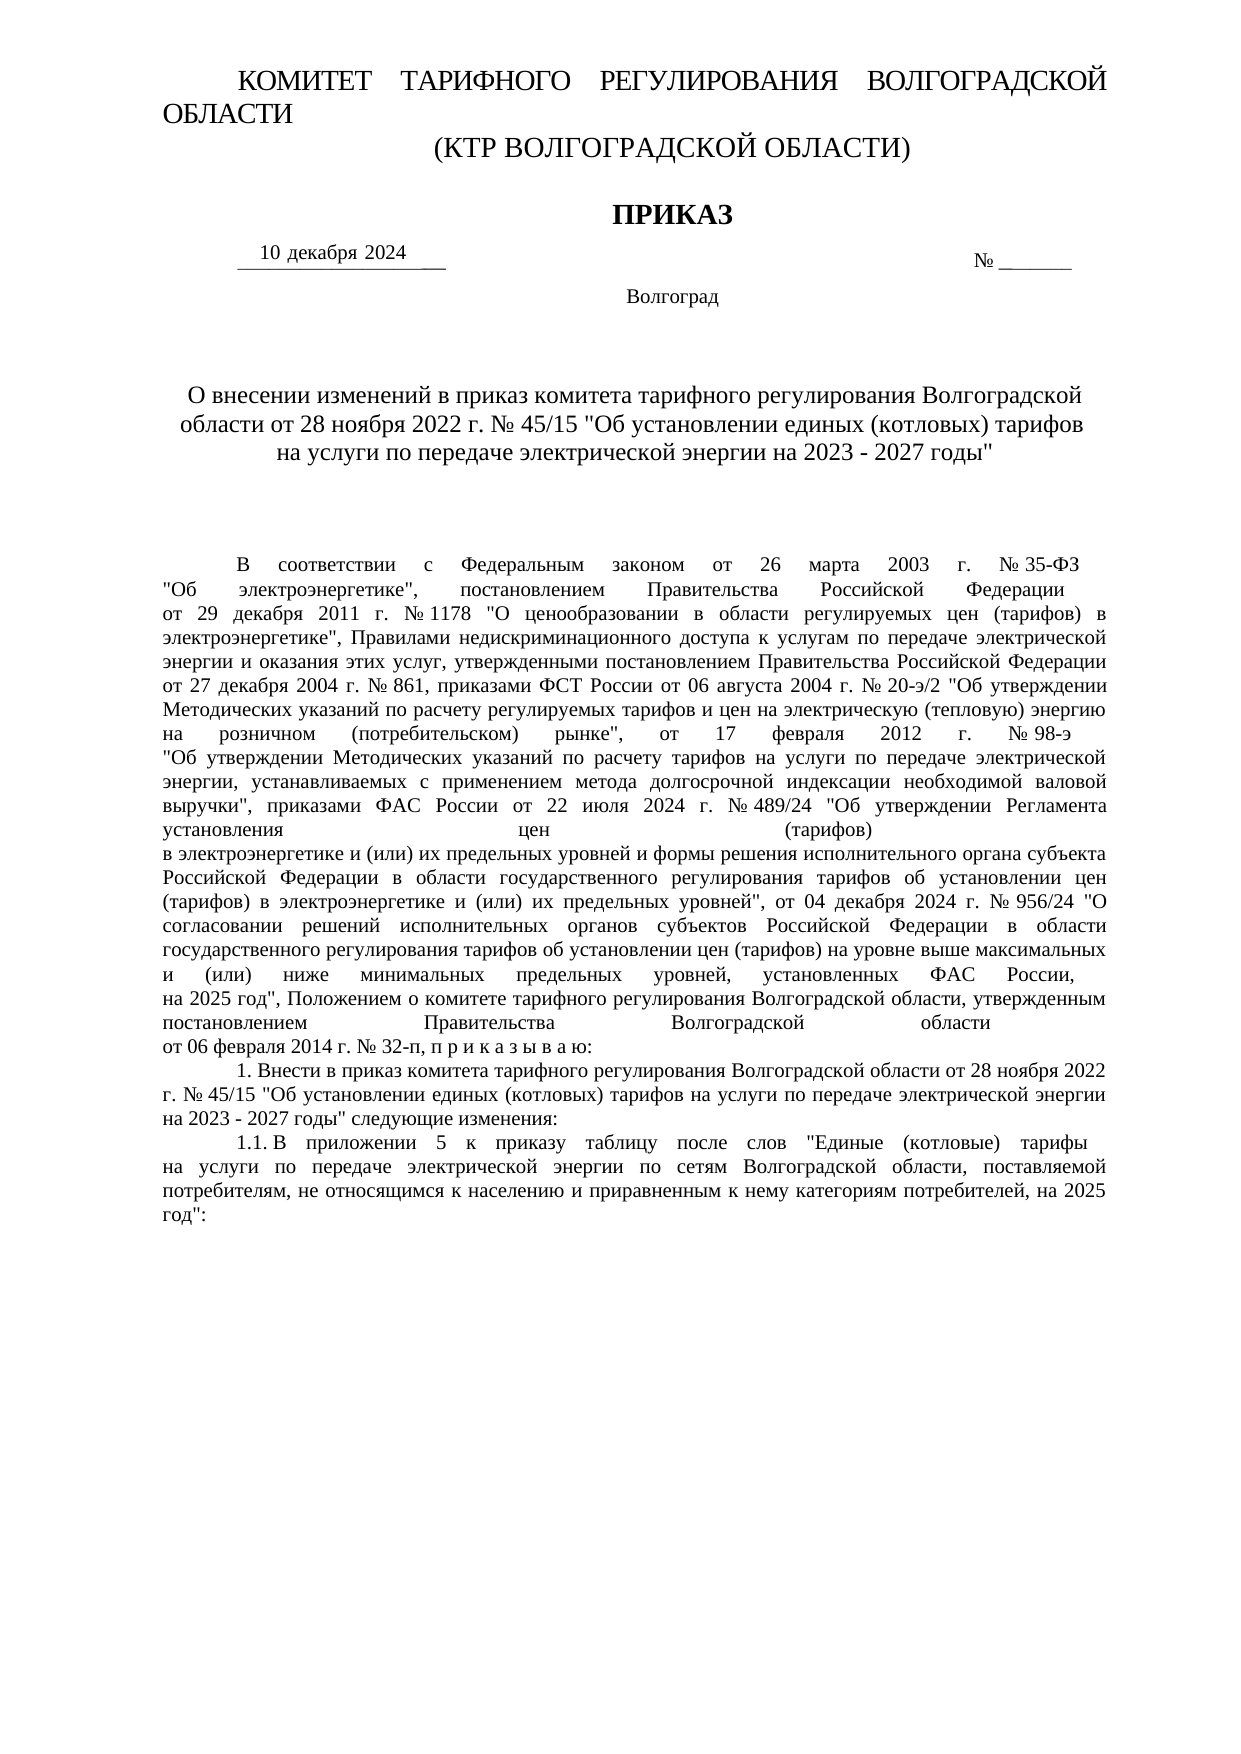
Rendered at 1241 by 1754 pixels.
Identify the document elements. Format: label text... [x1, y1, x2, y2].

text 1. Внести в приказ комитета тарифного регулирования Волгоградской области от 28 ноября 2022 г. № 45/15 "Об установлении единых (котловых) тарифов на услуги по передаче электрической энергии на 2023 - 2027 годы" следующие изменения: [162, 1058, 1107, 1130]
text 1.1. В приложении 5 к приказу таблицу после слов "Единые (котловые) тарифы на услуги по передаче электрической энергии по сетям Волгоградской области, поставляемой потребителям, не относящимся к населению и приравненным к нему категориям потребителей, на 2025 год": [162, 1130, 1107, 1226]
text ____________________ № _______ [162, 248, 1107, 272]
text Волгоград [162, 284, 1107, 308]
text КОМИТЕТ ТАРИФНОГО РЕГУЛИРОВАНИЯ ВОЛГОГРАДСКОЙ ОБЛАСТИ [162, 63, 1107, 130]
text (КТР ВОЛГОГРАДСКОЙ ОБЛАСТИ) [162, 130, 1107, 164]
text В соответствии с Федеральным законом от 26 марта 2003 г. № 35-ФЗ "Об электроэнергетике", постановлением Правительства Российской Федерации от 29 декабря 2011 г. № 1178 "О ценообразовании в области регулируемых цен (тарифов) в электроэнергетике", Правилами недискриминационного доступа к услугам по передаче электрической энергии и оказания этих услуг, утвержденными постановлением Правительства Российской Федерации от 27 декабря 2004 г. № 861, приказами ФСТ России от 06 августа 2004 г. № 20-э/2 "Об утверждении Методических указаний по расчету регулируемых тарифов и цен на электрическую (тепловую) энергию на розничном (потребительском) рынке", от 17 февраля 2012 г. № 98-э "Об утверждении Методических указаний по расчету тарифов на услуги по передаче электрической энергии, устанавливаемых с применением метода долгосрочной индексации необходимой валовой выручки", приказами ФАС России от 22 июля 2024 г. № 489/24 "Об утверждении Регламента установления цен (тарифов) в электроэнергетике и (или) их предельных уровней и формы решения исполнительного органа субъекта Российской Федерации в области государственного регулирования тарифов об установлении цен (тарифов) в электроэнергетике и (или) их предельных уровней", от 04 декабря 2024 г. № 956/24 "О согласовании решений исполнительных органов субъектов Российской Федерации в области государственного регулирования тарифов об установлении цен (тарифов) на уровне выше максимальных и (или) ниже минимальных предельных уровней, установленных ФАС России, на 2025 год", Положением о комитете тарифного регулирования Волгоградской области, утвержденным постановлением Правительства Волгоградской области от 06 февраля 2014 г. № 32-п, п р и к а з ы в а ю: [162, 552, 1107, 1058]
title О внесении изменений в приказ комитета тарифного регулирования Волгоградской области от 28 ноября 2022 г. № 45/15 "Об установлении единых (котловых) тарифов на услуги по передаче электрической энергии на 2023 - 2027 годы" [162, 380, 1107, 466]
text ПРИКАЗ [162, 197, 1107, 231]
